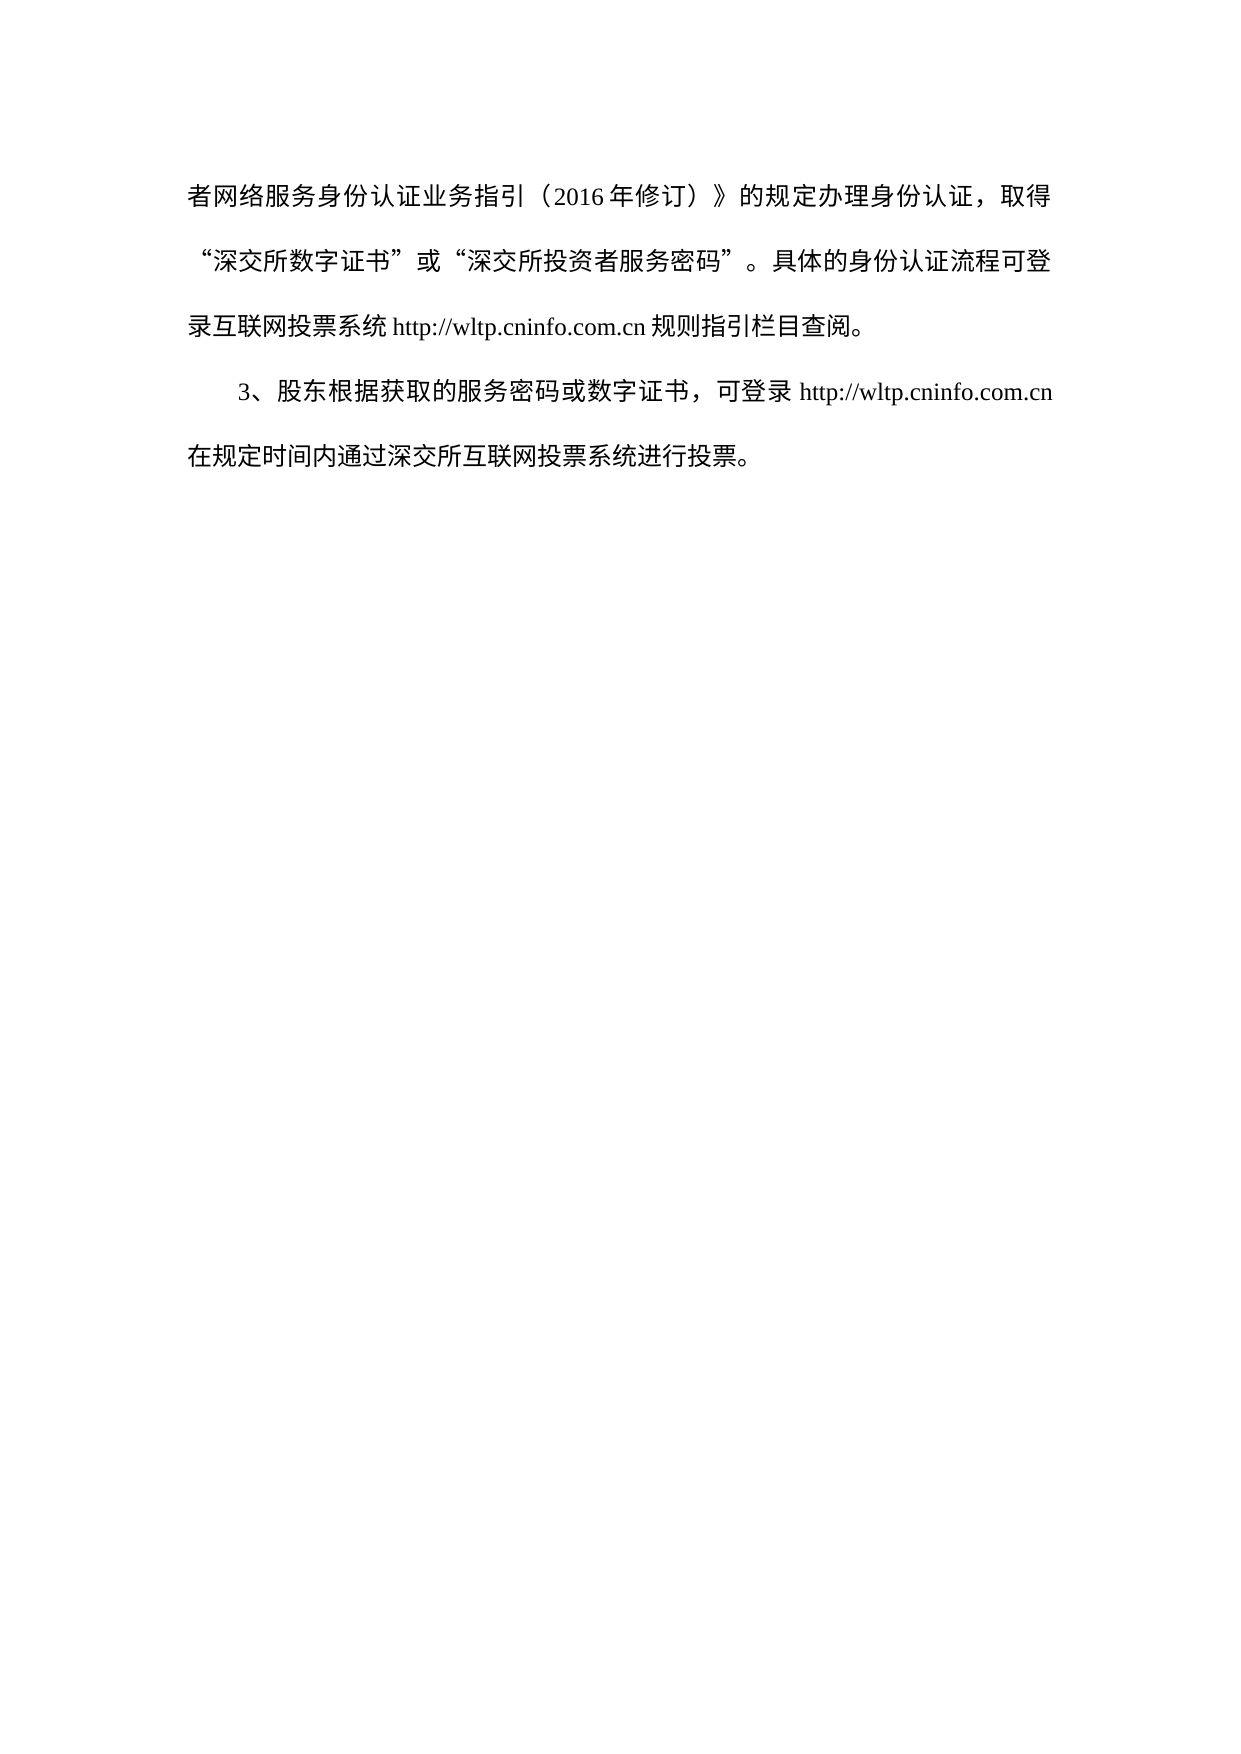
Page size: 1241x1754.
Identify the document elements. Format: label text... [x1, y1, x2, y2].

text 3、股东根据获取的服务密码或数字证书，可登录http://wltp.cninfo.com.cn在规定时间内通过深交所互联网投票系统进行投票。 [187, 357, 1053, 487]
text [187, 162, 1053, 357]
